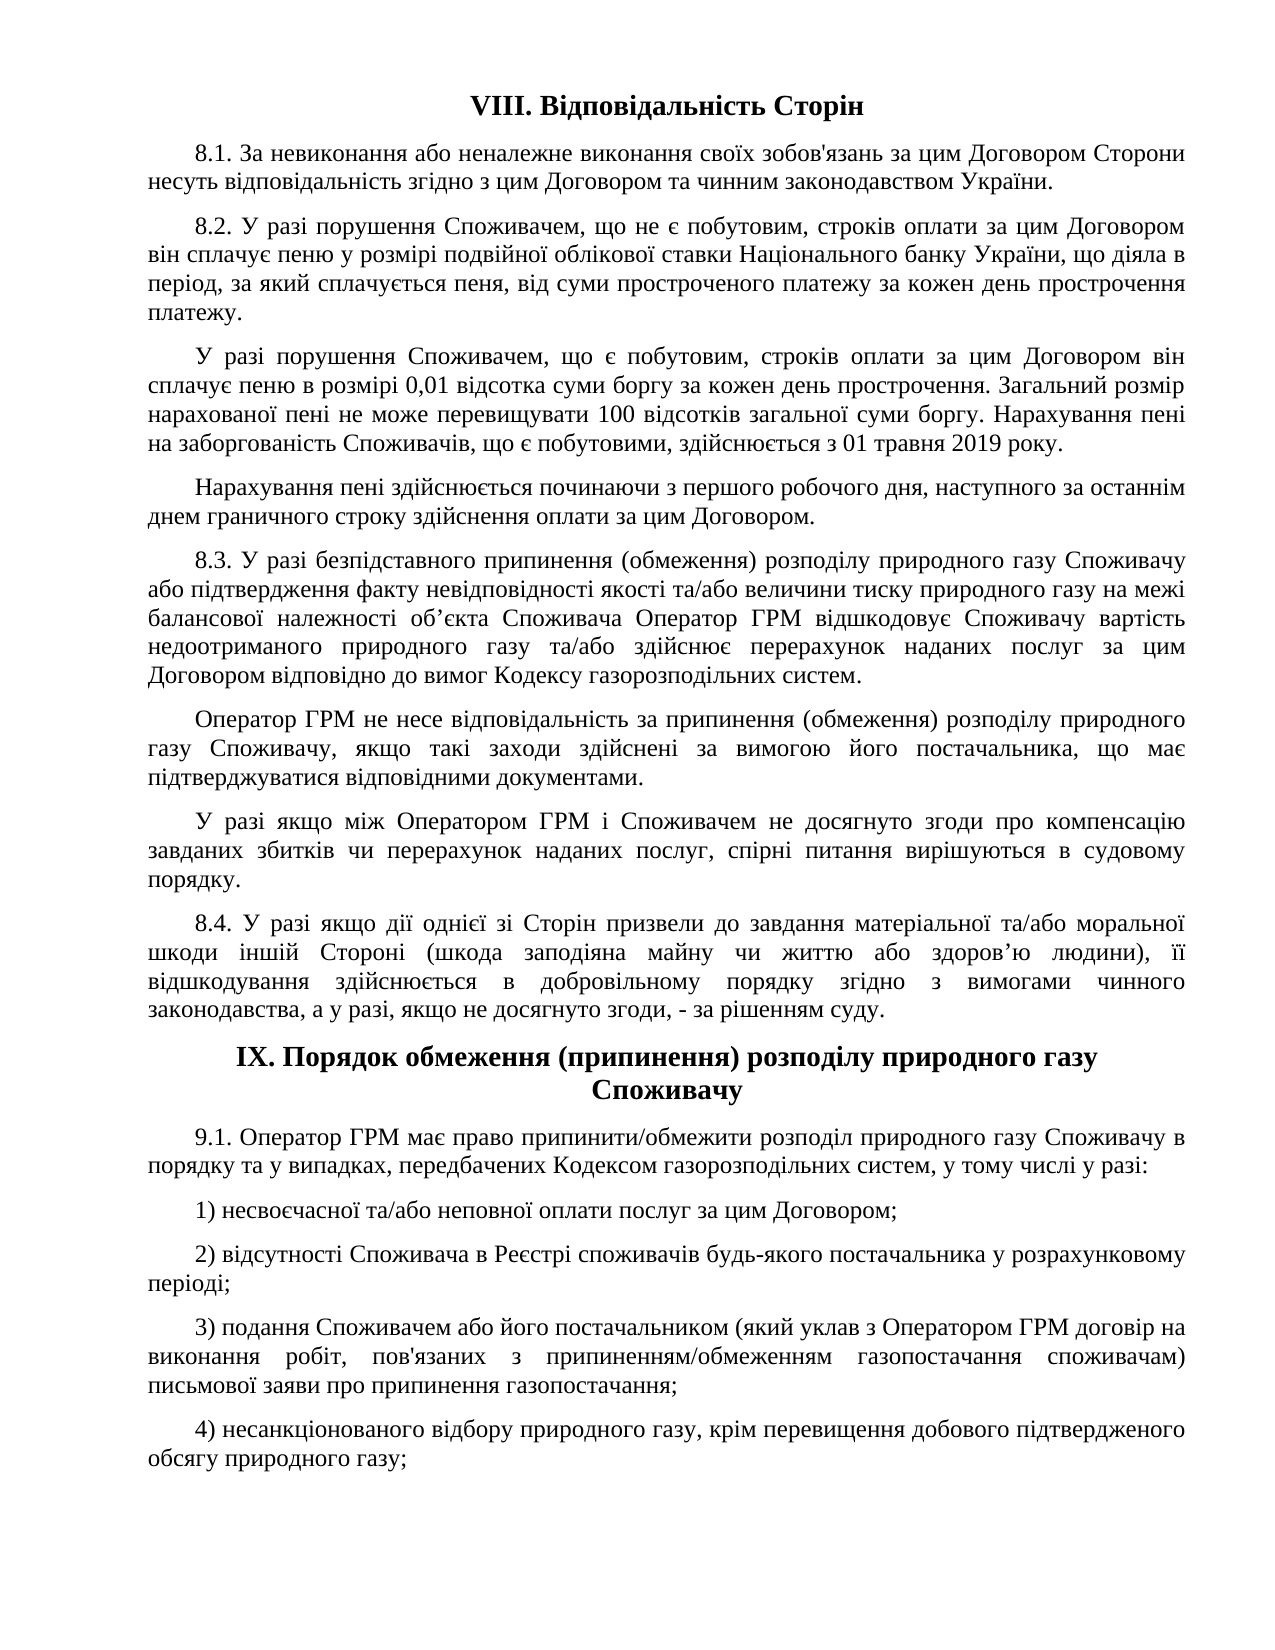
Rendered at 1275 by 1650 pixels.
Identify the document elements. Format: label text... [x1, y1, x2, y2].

text Нарахування пені здійснюється починаючи з першого робочого дня, наступного за останнім днем граничного строку здійснення оплати за цим Договором. [148, 472, 1186, 529]
text У разі порушення Споживачем, що є побутовим, строків оплати за цим Договором він сплачує пеню в розмірі 0,01 відсотка суми боргу за кожен день прострочення. Загальний розмір нарахованої пені не може перевищувати 100 відсотків загальної суми боргу. Нарахування пені на заборгованість Споживачів, що є побутовими, здійснюється з 01 травня 2019 року. [148, 341, 1186, 456]
text 3) подання Споживачем або його постачальником (який уклав з Оператором ГРМ договір на виконання робіт, пов'язаних з припиненням/обмеженням газопостачання споживачам) письмової заяви про припинення газопостачання; [148, 1312, 1186, 1398]
text Оператор ГРМ не несе відповідальність за припинення (обмеження) розподілу природного газу Споживачу, якщо такі заходи здійснені за вимогою його постачальника, що має підтверджуватися відповідними документами. [148, 704, 1186, 791]
text VIII. Відповідальність Сторін [194, 88, 1139, 122]
text IX. Порядок обмеження (припинення) розподілу природного газу Споживачу [194, 1039, 1139, 1106]
text 8.2. У разі порушення Споживачем, що не є побутовим, строків оплати за цим Договором він сплачує пеню у розмірі подвійної облікової ставки Національного банку України, що діяла в період, за який сплачується пеня, від суми простроченого платежу за кожен день прострочення платежу. [148, 211, 1186, 326]
text 4) несанкціонованого відбору природного газу, крім перевищення добового підтвердженого обсягу природного газу; [148, 1414, 1186, 1472]
text 8.4. У разі якщо дії однієї зі Сторін призвели до завдання матеріальної та/або моральної шкоди іншій Стороні (шкода заподіяна майну чи життю або здоров’ю людини), її відшкодування здійснюється в добровільному порядку згідно з вимогами чинного законодавства, а у разі, якщо не досягнуто згоди, - за рішенням суду. [148, 908, 1186, 1023]
text 8.3. У разі безпідставного припинення (обмеження) розподілу природного газу Споживачу або підтвердження факту невідповідності якості та/або величини тиску природного газу на межі балансової належності об’єкта Споживача Оператор ГРМ відшкодовує Споживачу вартість недоотриманого природного газу та/або здійснює перерахунок наданих послуг за цим Договором відповідно до вимог Кодексу газорозподільних систем. [148, 545, 1186, 689]
text 8.1. За невиконання або неналежне виконання своїх зобов'язань за цим Договором Сторони несуть відповідальність згідно з цим Договором та чинним законодавством України. [148, 138, 1186, 195]
text 1) несвоєчасної та/або неповної оплати послуг за цим Договором; [148, 1195, 1186, 1223]
text 9.1. Оператор ГРМ має право припинити/обмежити розподіл природного газу Споживачу в порядку та у випадках, передбачених Кодексом газорозподільних систем, у тому числі у разі: [148, 1122, 1186, 1179]
text 2) відсутності Споживача в Реєстрі споживачів будь-якого постачальника у розрахунковому періоді; [148, 1239, 1186, 1297]
text У разі якщо між Оператором ГРМ і Споживачем не досягнуто згоди про компенсацію завданих збитків чи перерахунок наданих послуг, спірні питання вирішуються в судовому порядку. [148, 806, 1186, 893]
